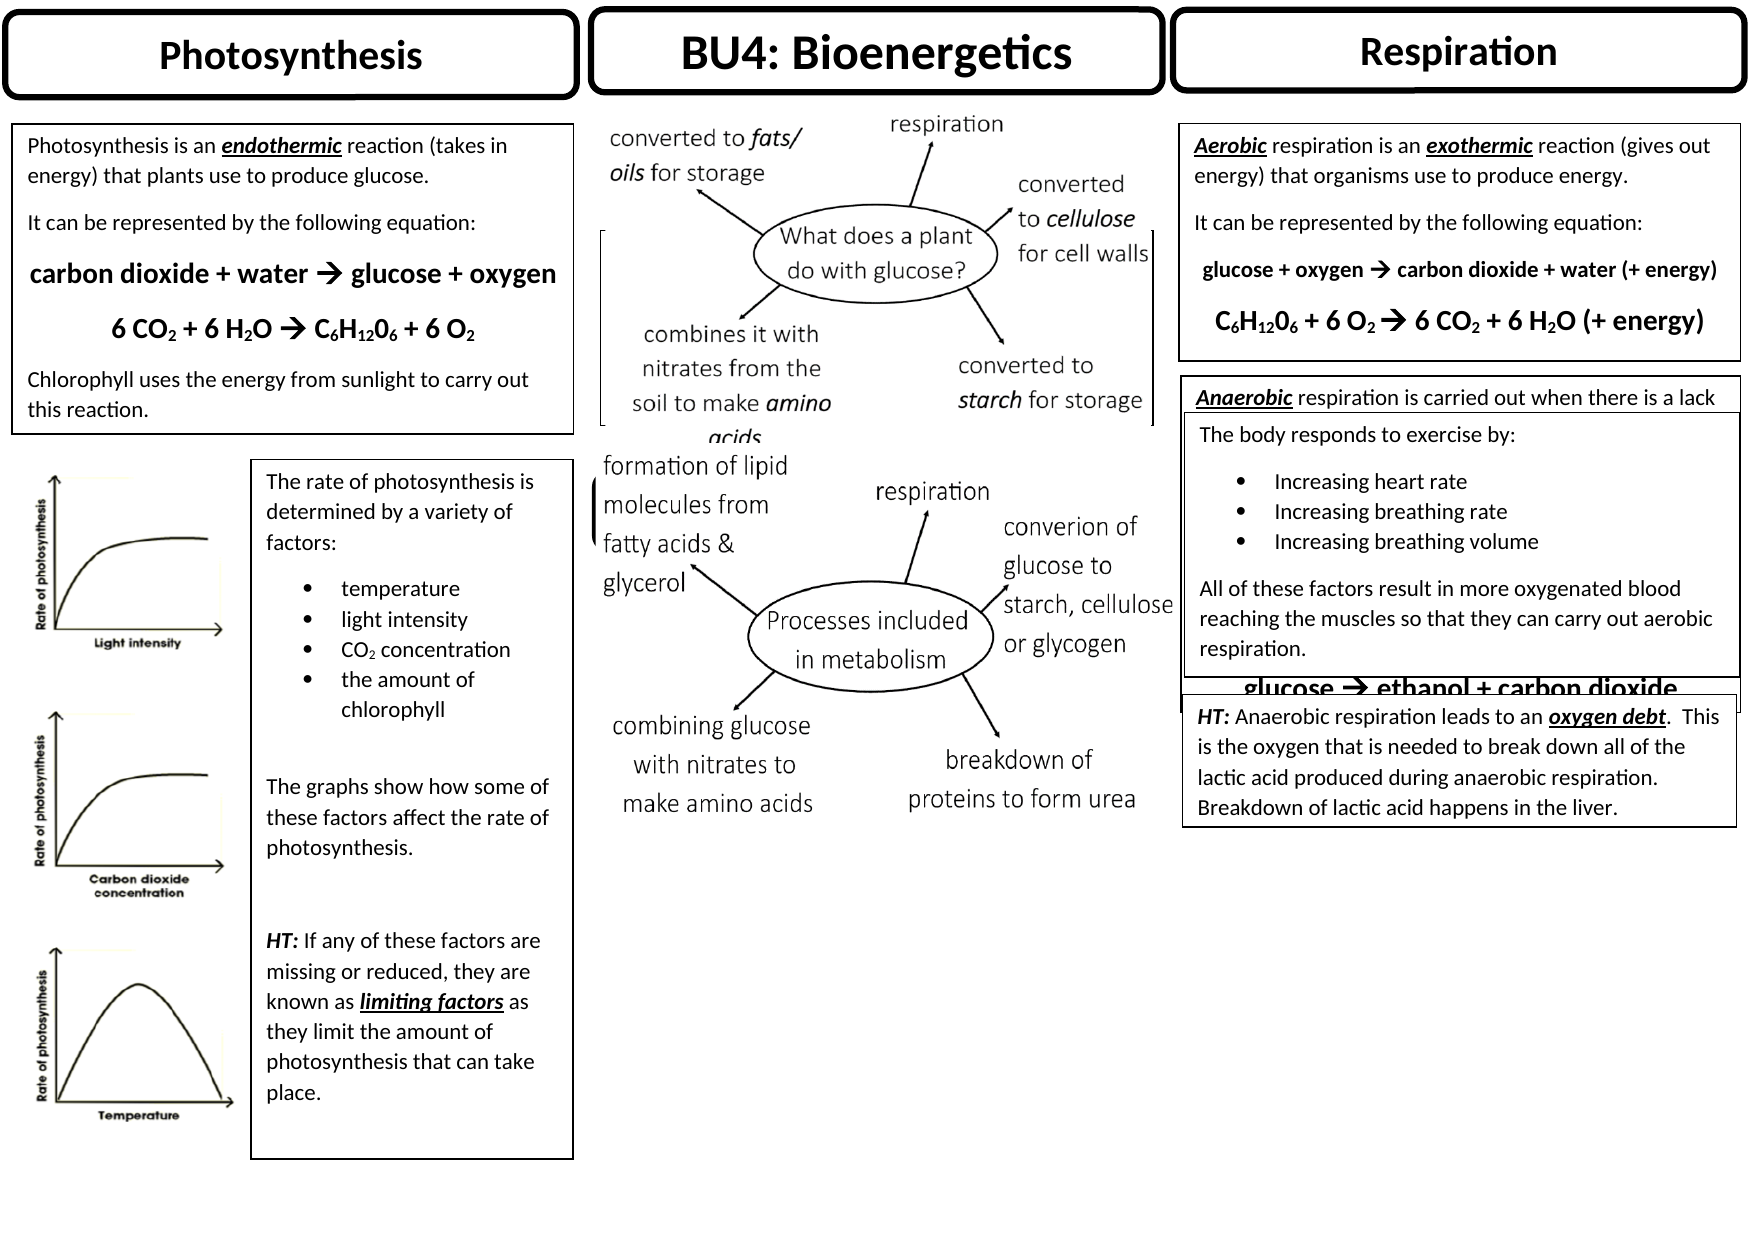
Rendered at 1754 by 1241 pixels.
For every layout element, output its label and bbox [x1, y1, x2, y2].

picture [19, 460, 248, 1122]
picture [594, 115, 1172, 825]
